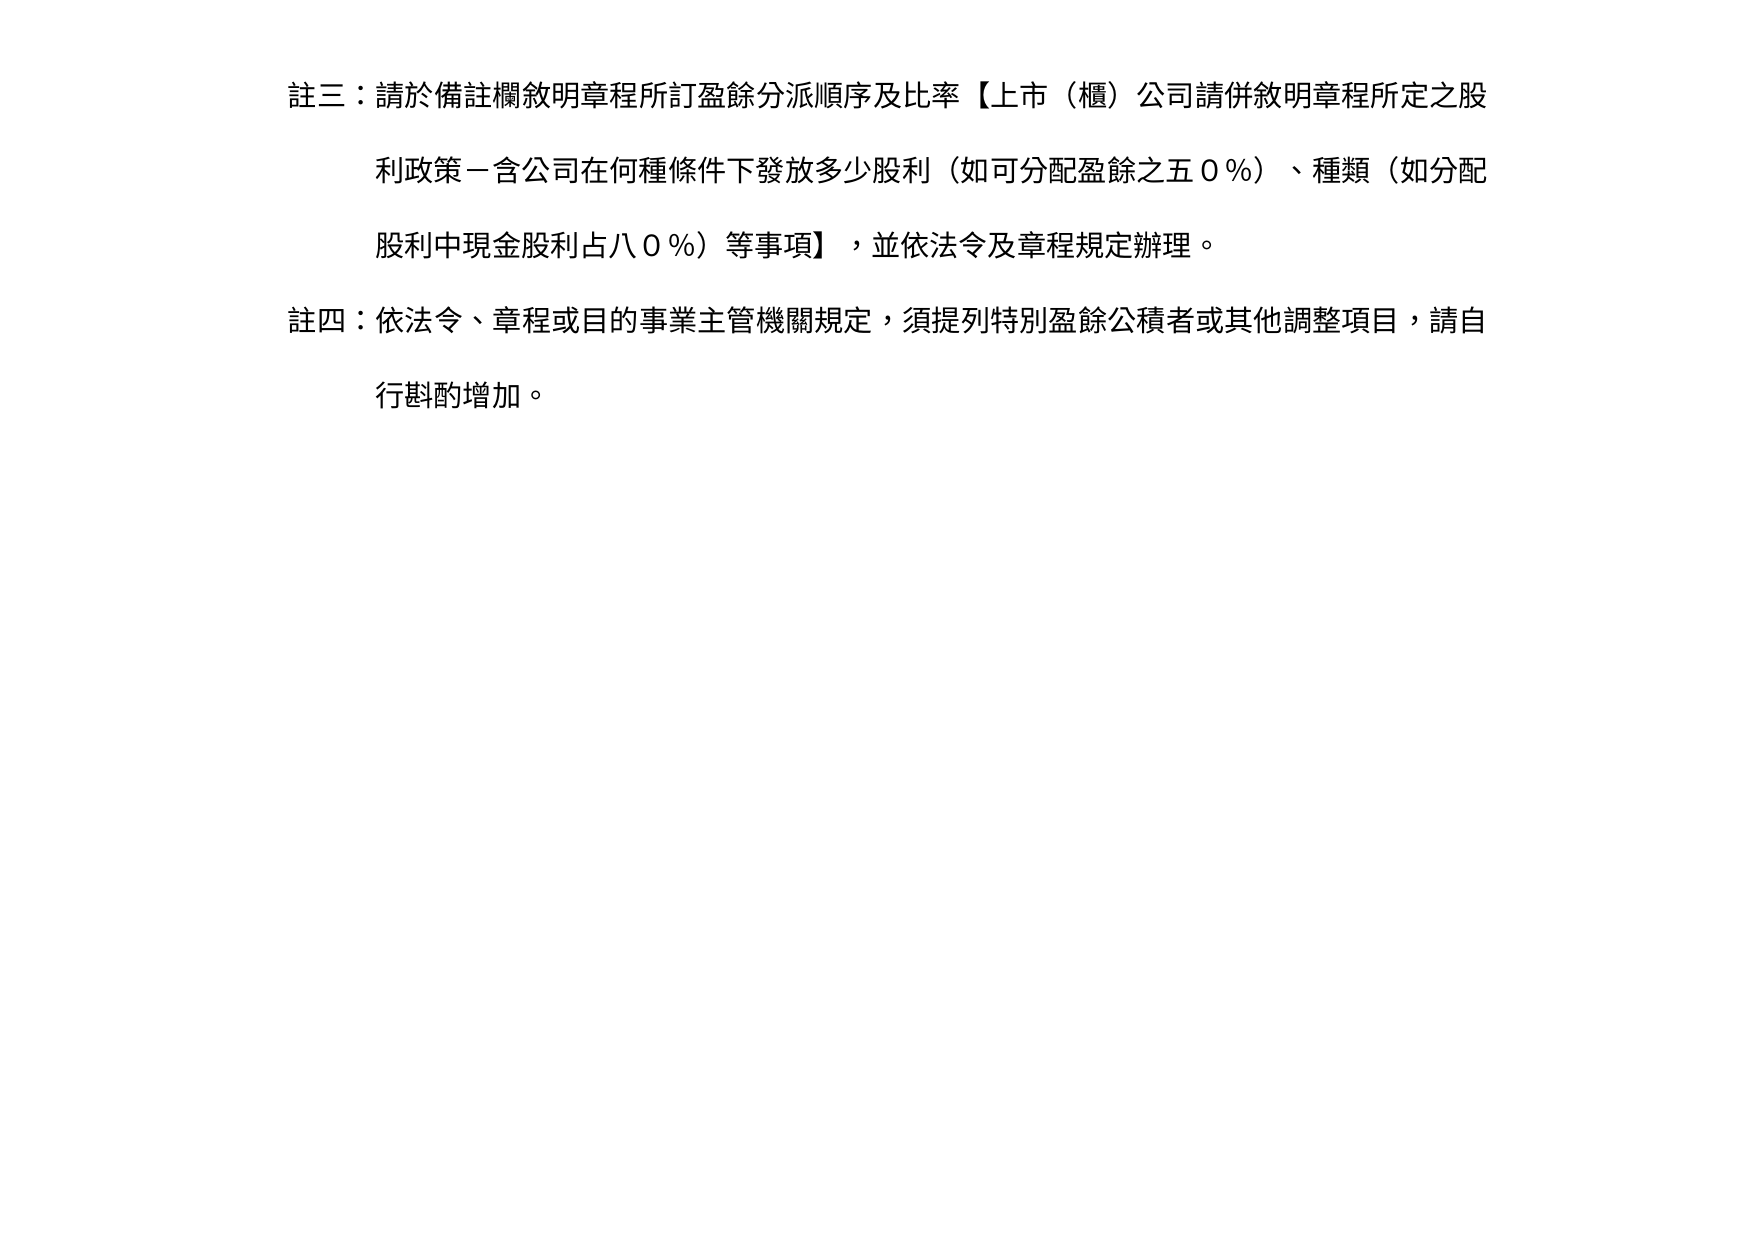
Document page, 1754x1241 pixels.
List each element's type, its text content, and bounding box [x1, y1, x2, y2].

text 註三：請於備註欄敘明章程所訂盈餘分派順序及比率【上市（櫃）公司請併敘明章程所定之股利政策－含公司在何種條件下發放多少股利（如可分配盈餘之五０％）、種類（如分配股利中現金股利占八０％）等事項】，並依法令及章程規定辦理。 [288, 57, 1487, 282]
text 註四：依法令、章程或目的事業主管機關規定，須提列特別盈餘公積者或其他調整項目，請自行斟酌增加。 [288, 282, 1487, 432]
